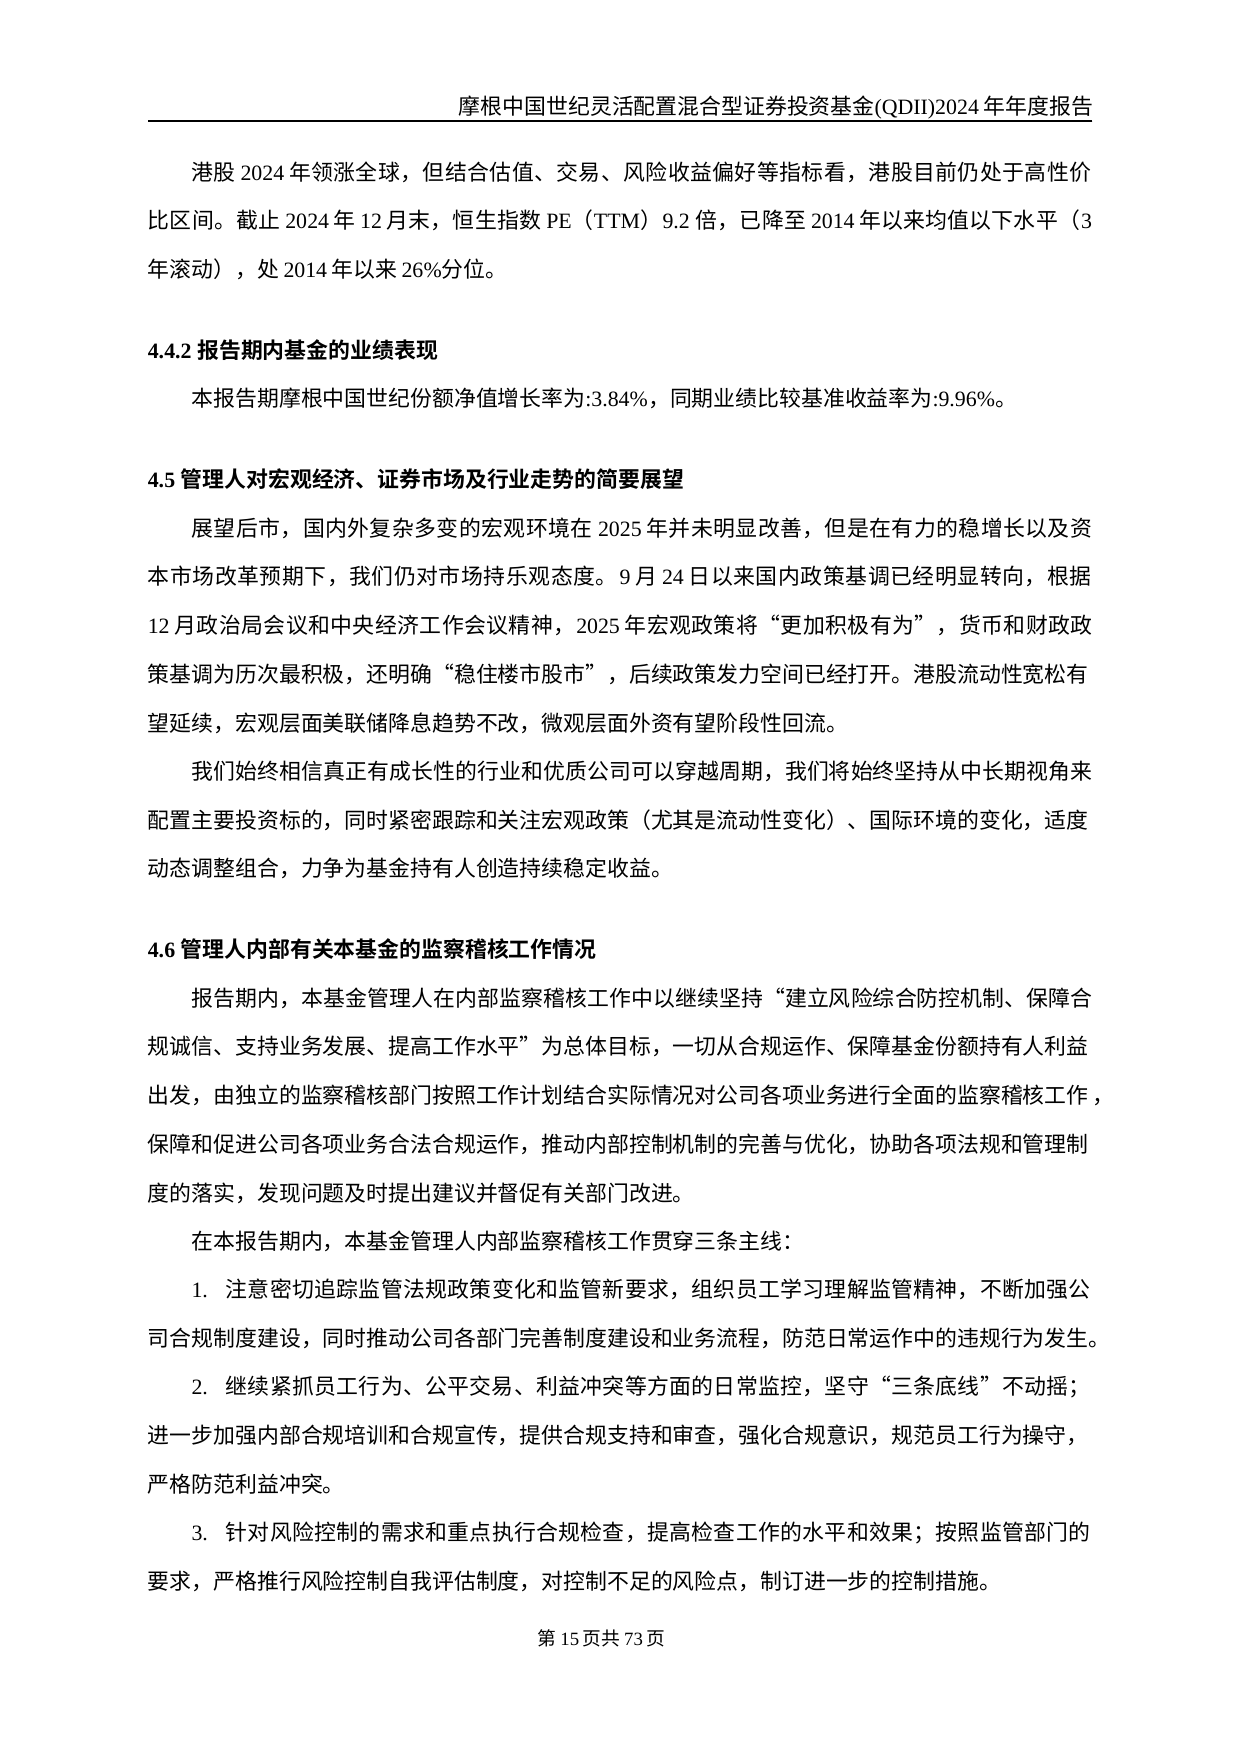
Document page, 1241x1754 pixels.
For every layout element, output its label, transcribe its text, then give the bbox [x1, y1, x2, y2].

text 本报告期摩根中国世纪份额净值增长率为:3.84%，同期业绩比较基准收益率为:9.96%。 [148, 381, 1092, 413]
text 2. 继续紧抓员工行为、公平交易、利益冲突等方面的日常监控，坚守“三条底线”不动摇；进一步加强内部合规培训和合规宣传，提供合规支持和审查，强化合规意识，规范员工行为操守，严格防范利益冲突。 [148, 1369, 1092, 1499]
subtitle 4.5 管理人对宏观经济、证券市场及行业走势的简要展望 [148, 462, 1092, 494]
text 4.4.2 报告期内基金的业绩表现 [148, 333, 1092, 365]
text 展望后市，国内外复杂多变的宏观环境在2025年并未明显改善，但是在有力的稳增长以及资本市场改革预期下，我们仍对市场持乐观态度。9月24日以来国内政策基调已经明显转向，根据12月政治局会议和中央经济工作会议精神，2025年宏观政策将“更加积极有为”，货币和财政政策基调为历次最积极，还明确“稳住楼市股市”，后续政策发力空间已经打开。港股流动性宽松有望延续，宏观层面美联储降息趋势不改，微观层面外资有望阶段性回流。 [148, 510, 1092, 738]
text 3. 针对风险控制的需求和重点执行合规检查，提高检查工作的水平和效果；按照监管部门的要求，严格推行风险控制自我评估制度，对控制不足的风险点，制订进一步的控制措施。 [148, 1515, 1092, 1596]
text 1. 注意密切追踪监管法规政策变化和监管新要求，组织员工学习理解监管精神，不断加强公司合规制度建设，同时推动公司各部门完善制度建设和业务流程，防范日常运作中的违规行为发生。 [148, 1272, 1092, 1353]
subtitle 4.6 管理人内部有关本基金的监察稽核工作情况 [148, 932, 1092, 964]
text 在本报告期内，本基金管理人内部监察稽核工作贯穿三条主线： [148, 1223, 1092, 1256]
text 港股2024年领涨全球，但结合估值、交易、风险收益偏好等指标看，港股目前仍处于高性价比区间。截止2024年12月末，恒生指数PE（TTM）9.2 倍，已降至2014年以来均值以下水平（3 年滚动），处2014年以来26%分位。 [148, 154, 1092, 284]
text 我们始终相信真正有成长性的行业和优质公司可以穿越周期，我们将始终坚持从中长期视角来配置主要投资标的，同时紧密跟踪和关注宏观政策（尤其是流动性变化）、国际环境的变化，适度动态调整组合，力争为基金持有人创造持续稳定收益。 [148, 753, 1092, 883]
text 报告期内，本基金管理人在内部监察稽核工作中以继续坚持“建立风险综合防控机制、保障合规诚信、支持业务发展、提高工作水平”为总体目标，一切从合规运作、保障基金份额持有人利益出发，由独立的监察稽核部门按照工作计划结合实际情况对公司各项业务进行全面的监察稽核工作，保障和促进公司各项业务合法合规运作，推动内部控制机制的完善与优化，协助各项法规和管理制度的落实，发现问题及时提出建议并督促有关部门改进。 [148, 980, 1092, 1208]
